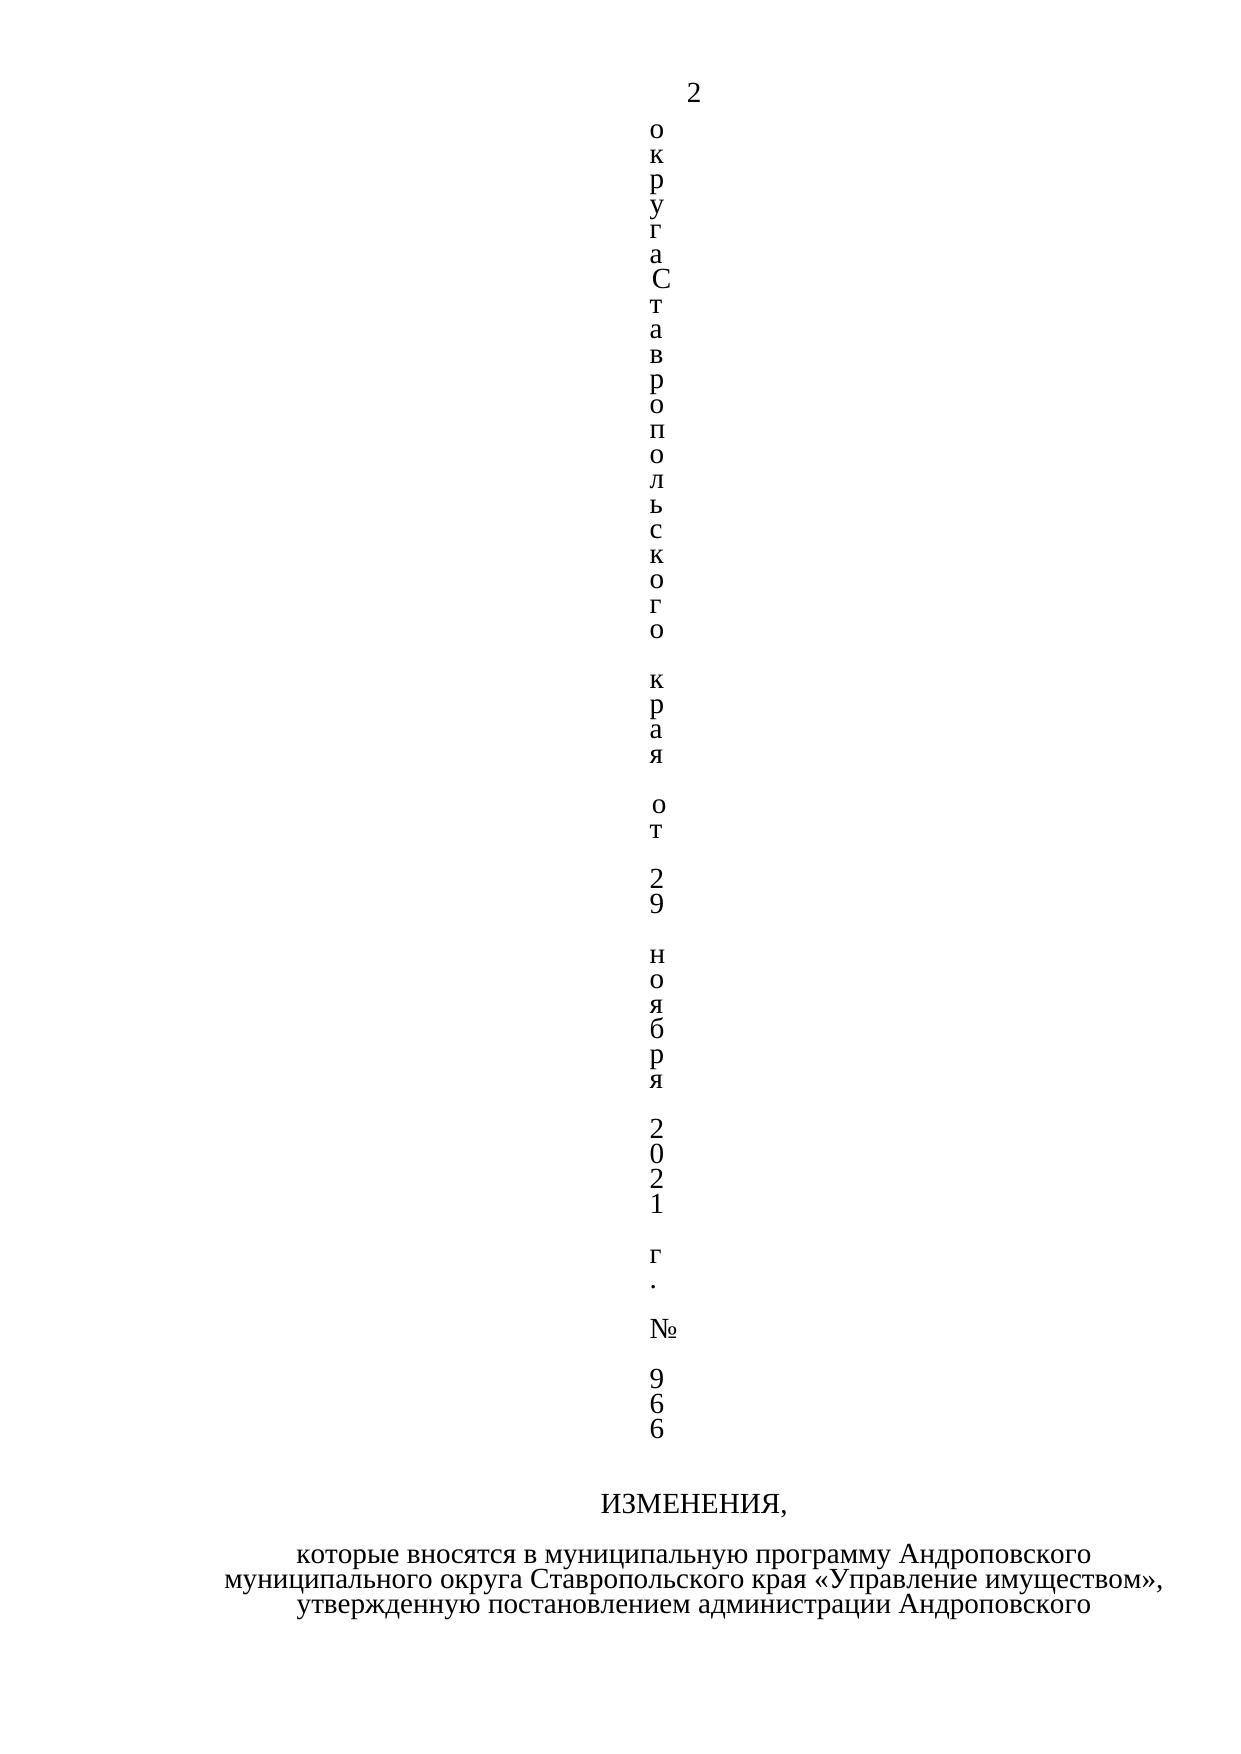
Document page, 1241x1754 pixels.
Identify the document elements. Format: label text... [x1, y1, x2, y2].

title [207, 1543, 1181, 1618]
title ИЗМЕНЕНИЯ, [207, 1493, 1181, 1518]
